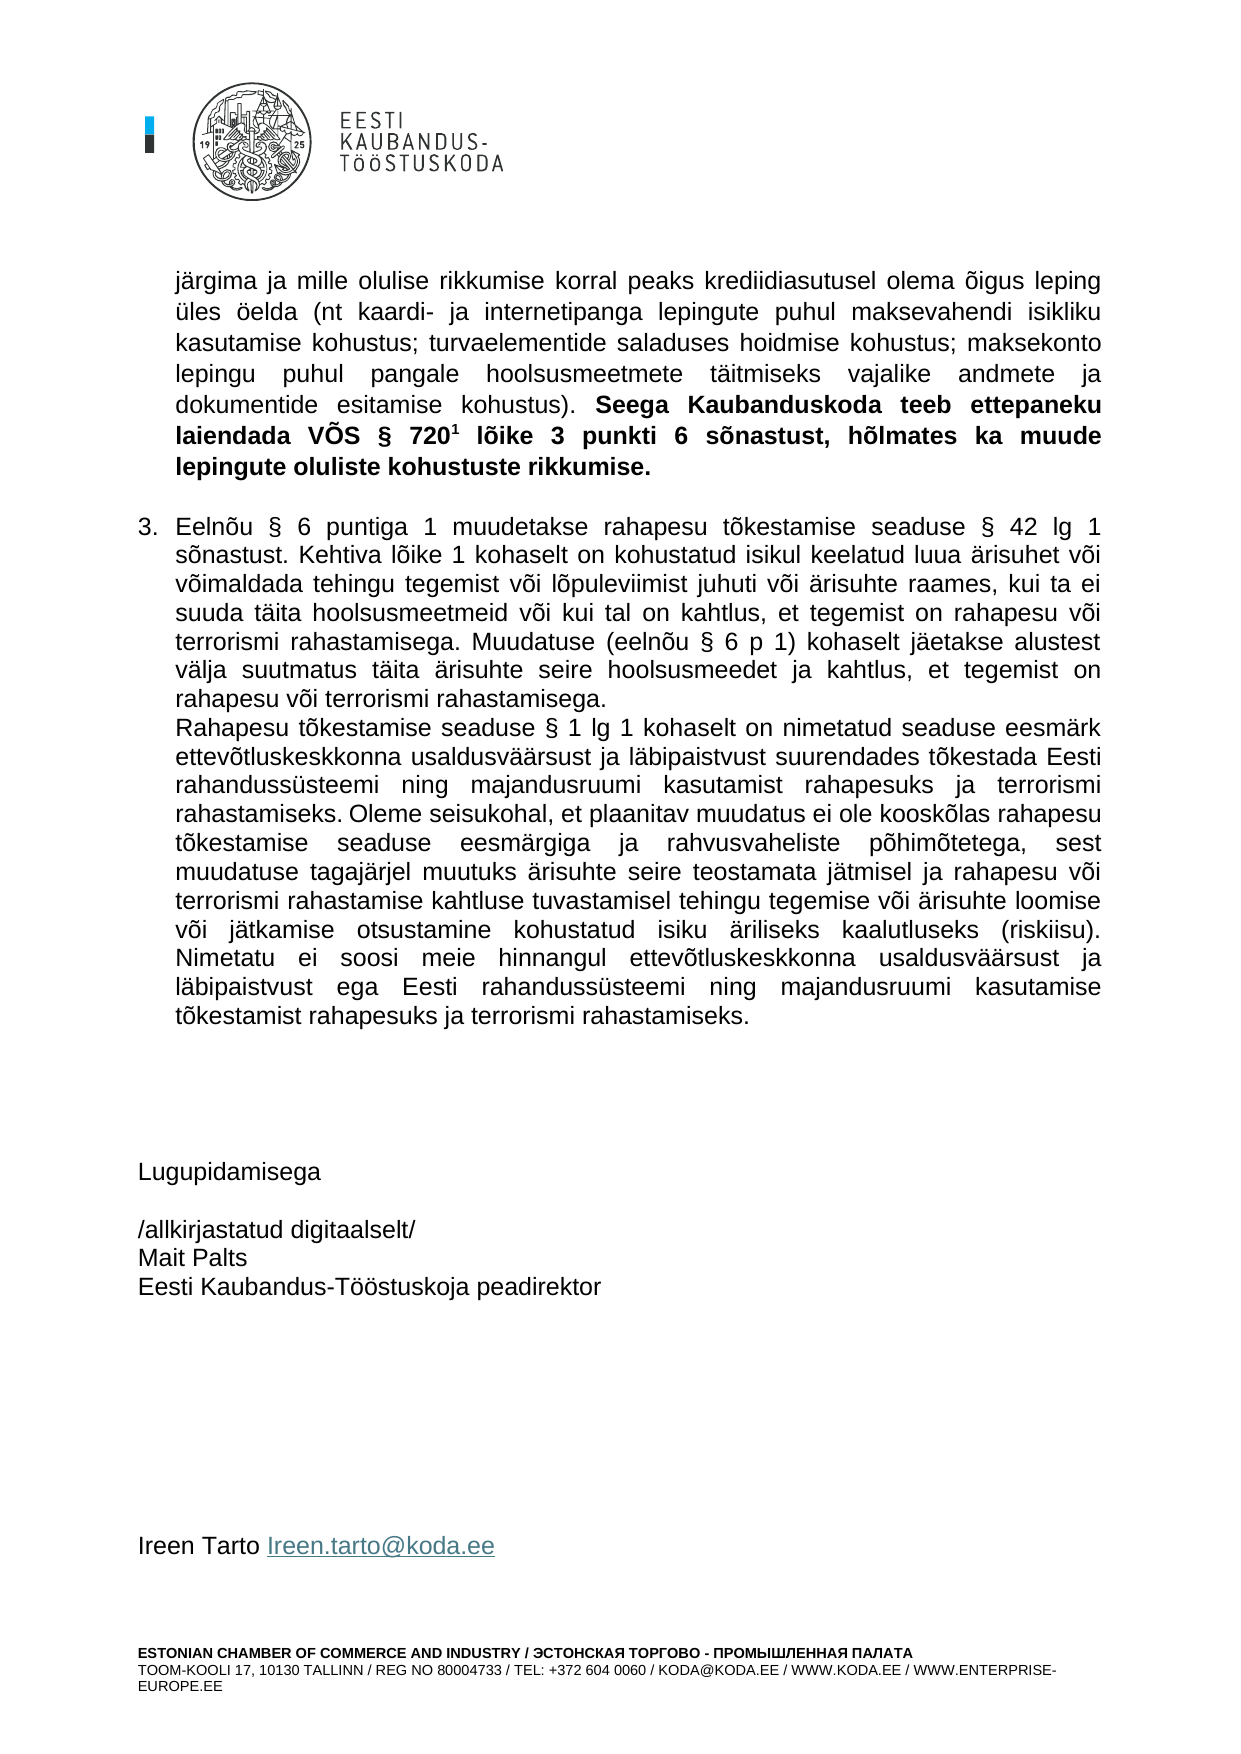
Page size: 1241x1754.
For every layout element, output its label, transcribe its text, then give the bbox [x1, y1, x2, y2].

text Lugupidamisega [138, 1157, 1103, 1186]
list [175, 266, 1103, 481]
list Rahapesu tõkestamise seaduse § 1 lg 1 kohaselt on nimetatud seaduse eesmärk ettevõtluskeskkonna usaldusväärsust ja läbipaistvust suurendades tõkestada Eesti rahandussüsteemi ning majandusruumi kasutamist rahapesuks ja terrorismi rahastamiseks. Oleme seisukohal, et plaanitav muudatus ei ole kooskõlas rahapesu tõkestamise seaduse eesmärgiga ja rahvusvaheliste põhimõtetega, sest muudatuse tagajärjel muutuks ärisuhte seire teostamata jätmisel ja rahapesu või terrorismi rahastamise kahtluse tuvastamisel tehingu tegemise või ärisuhte loomise või jätkamise otsustamine kohustatud isiku äriliseks kaalutluseks (riskiisu). Nimetatu ei soosi meie hinnangul ettevõtluskeskkonna usaldusväärsust ja läbipaistvust ega Eesti rahandussüsteemi ning majandusruumi kasutamise tõkestamist rahapesuks ja terrorismi rahastamiseks. [175, 713, 1103, 1030]
text /allkirjastatud digitaalselt/ [138, 1215, 1103, 1243]
text Eesti Kaubandus-Tööstuskoja peadirektor [138, 1272, 1103, 1301]
text Mait Palts [138, 1243, 1103, 1272]
text Ireen Tarto Ireen.tarto@koda.ee [138, 1531, 1103, 1560]
list Eelnõu § 6 puntiga 1 muudetakse rahapesu tõkestamise seaduse § 42 lg 1 sõnastust. Kehtiva lõike 1 kohaselt on kohustatud isikul keelatud luua ärisuhet või võimaldada tehingu tegemist või lõpuleviimist juhuti või ärisuhte raames, kui ta ei suuda täita hoolsusmeetmeid või kui tal on kahtlus, et tegemist on rahapesu või terrorismi rahastamisega. Muudatuse (eelnõu § 6 p 1) kohaselt jäetakse alustest välja suutmatus täita ärisuhte seire hoolsusmeedet ja kahtlus, et tegemist on rahapesu või terrorismi rahastamisega. [138, 512, 1103, 713]
